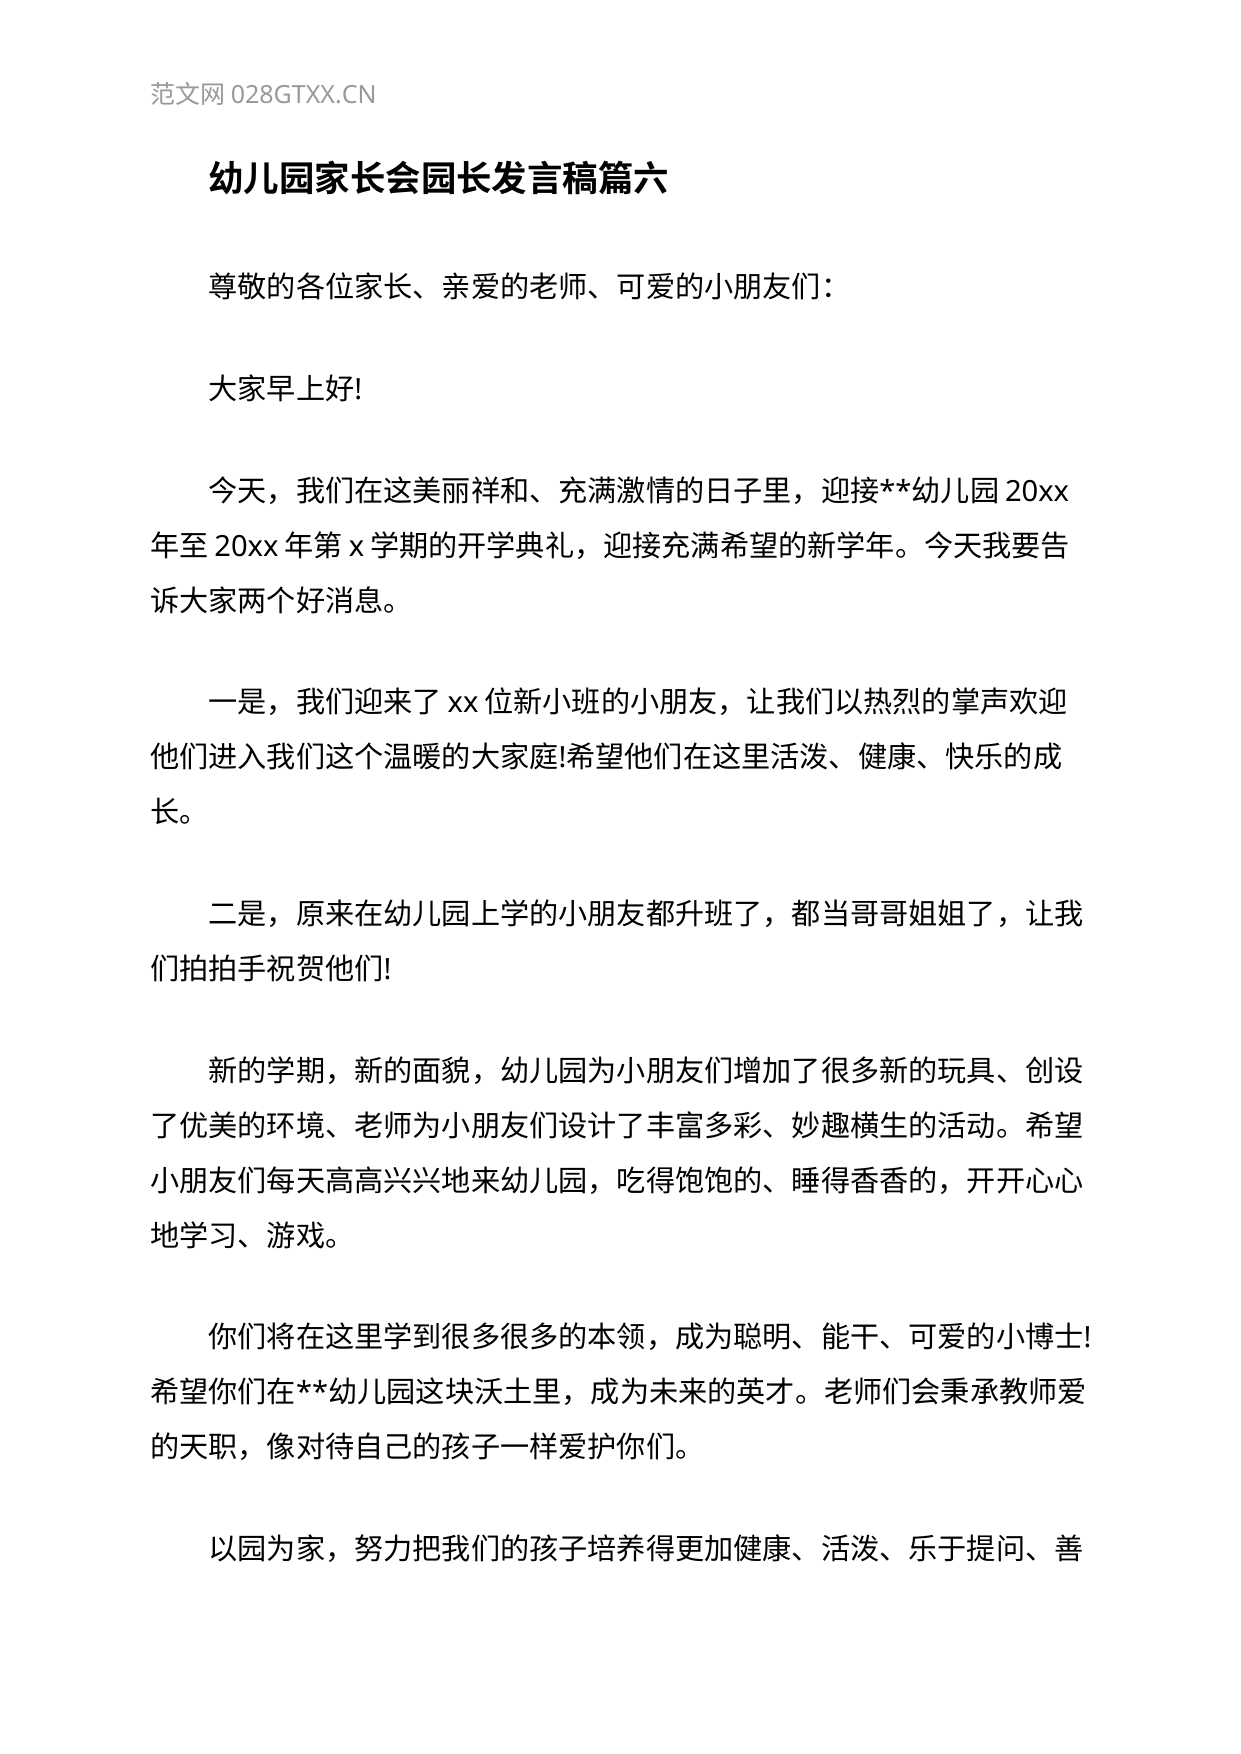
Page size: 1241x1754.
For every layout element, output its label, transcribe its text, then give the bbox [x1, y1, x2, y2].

text 一是，我们迎来了xx位新小班的小朋友，让我们以热烈的掌声欢迎他们进入我们这个温暖的大家庭!希望他们在这里活泼、健康、快乐的成长。 [150, 679, 1090, 831]
text 新的学期，新的面貌，幼儿园为小朋友们增加了很多新的玩具、创设了优美的环境、老师为小朋友们设计了丰富多彩、妙趣横生的活动。希望小朋友们每天高高兴兴地来幼儿园，吃得饱饱的、睡得香香的，开开心心地学习、游戏。 [150, 1048, 1090, 1254]
text 尊敬的各位家长、亲爱的老师、可爱的小朋友们： [150, 263, 1090, 306]
text 今天，我们在这美丽祥和、充满激情的日子里，迎接**幼儿园20xx年至20xx年第x学期的开学典礼，迎接充满希望的新学年。今天我要告诉大家两个好消息。 [150, 467, 1090, 619]
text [150, 1526, 1090, 1568]
text 二是，原来在幼儿园上学的小朋友都升班了，都当哥哥姐姐了，让我们拍拍手祝贺他们! [150, 891, 1090, 988]
text 大家早上好! [150, 365, 1090, 408]
text 你们将在这里学到很多很多的本领，成为聪明、能干、可爱的小博士!希望你们在**幼儿园这块沃土里，成为未来的英才。老师们会秉承教师爱的天职，像对待自己的孩子一样爱护你们。 [150, 1314, 1090, 1466]
text 幼儿园家长会园长发言稿篇六 [150, 150, 1090, 201]
